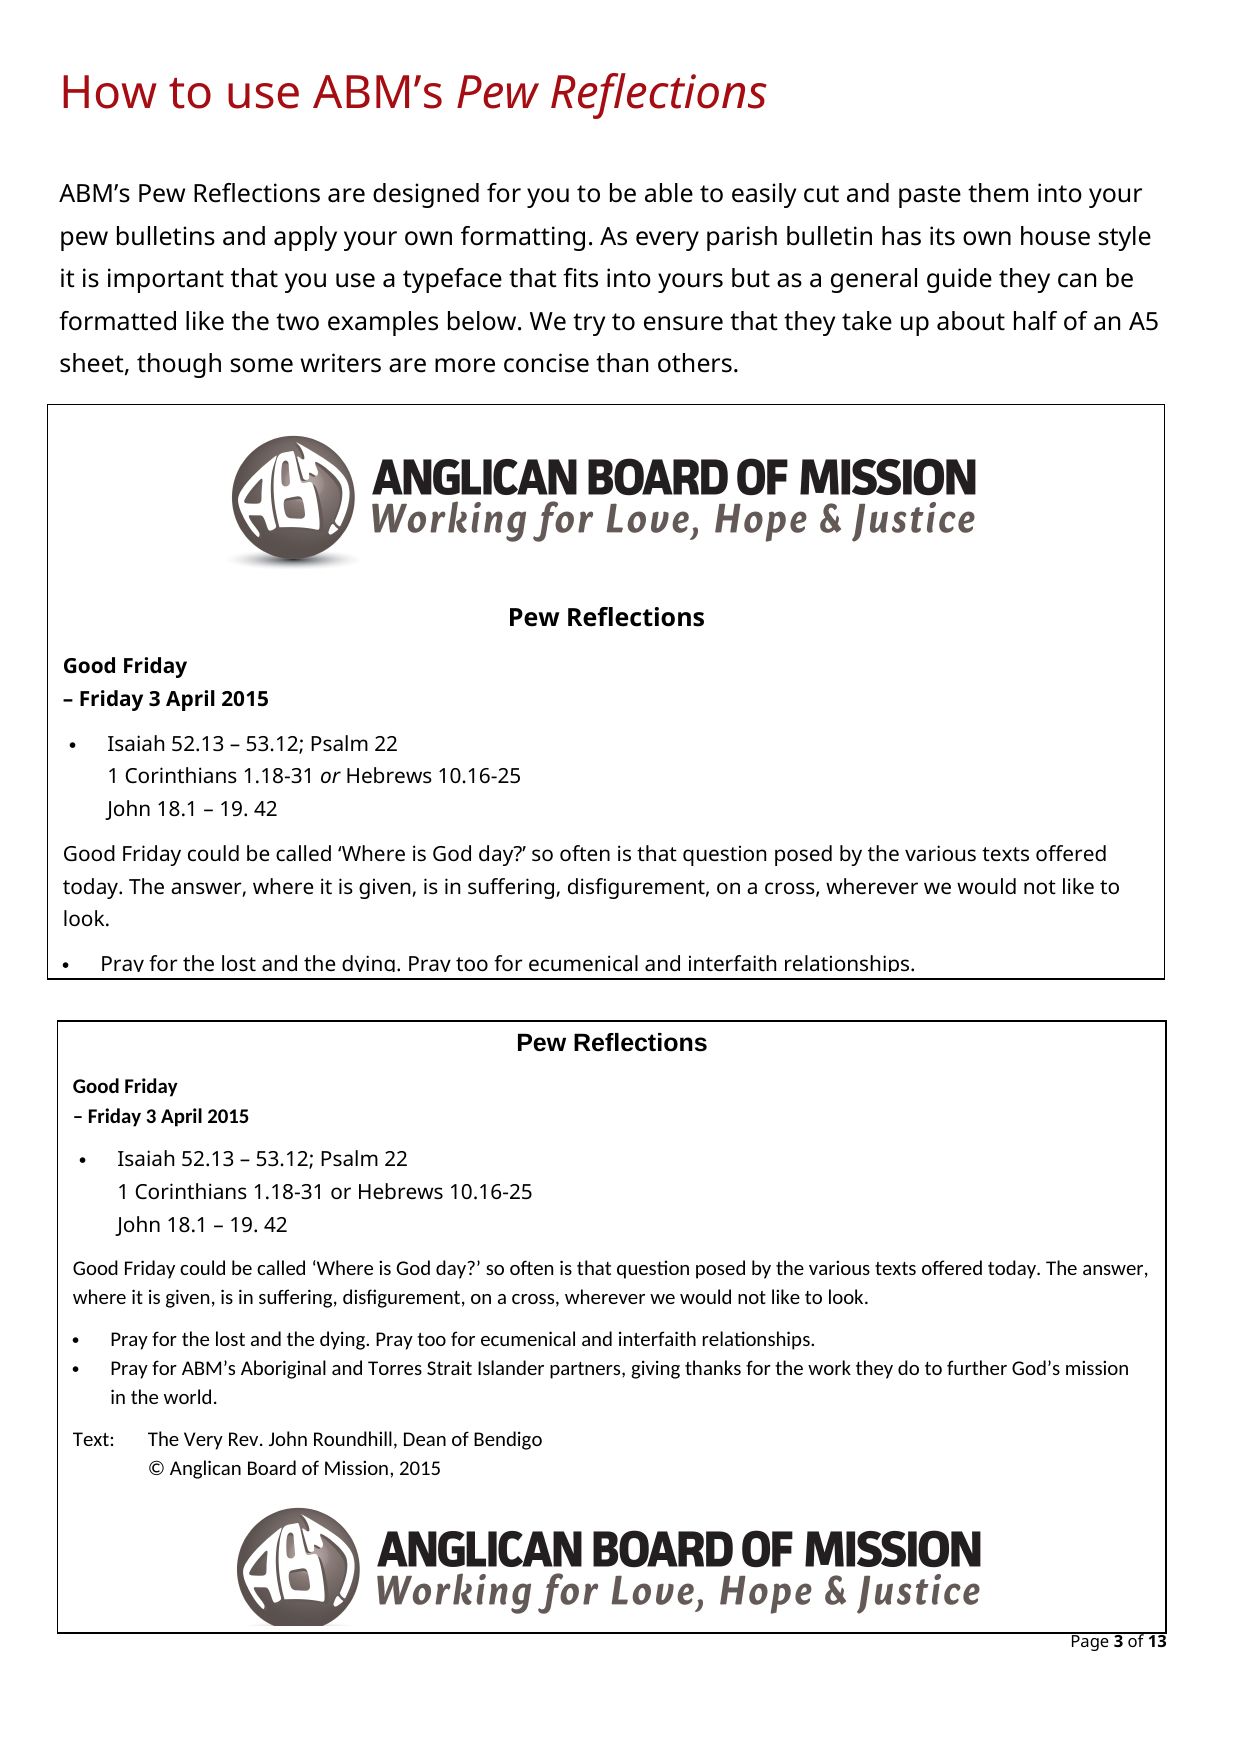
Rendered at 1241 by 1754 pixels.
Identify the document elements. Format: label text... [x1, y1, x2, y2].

text ABM’s Pew Reflections are designed for you to be able to easily cut and paste them into your pew bulletins and apply your own formatting. As every parish bulletin has its own house style it is important that you use a typeface that fits into yours but as a general guide they can be formatted like the two examples below. We try to ensure that they take up about half of an A5 sheet, though some writers are more concise than others. [59, 176, 1167, 380]
picture [196, 412, 1017, 583]
text Pew Reflections, First Quarter 2022 [59, 388, 1167, 996]
text How to use ABM’s Pew Reflections [59, 59, 1122, 121]
picture [202, 1484, 1022, 1626]
